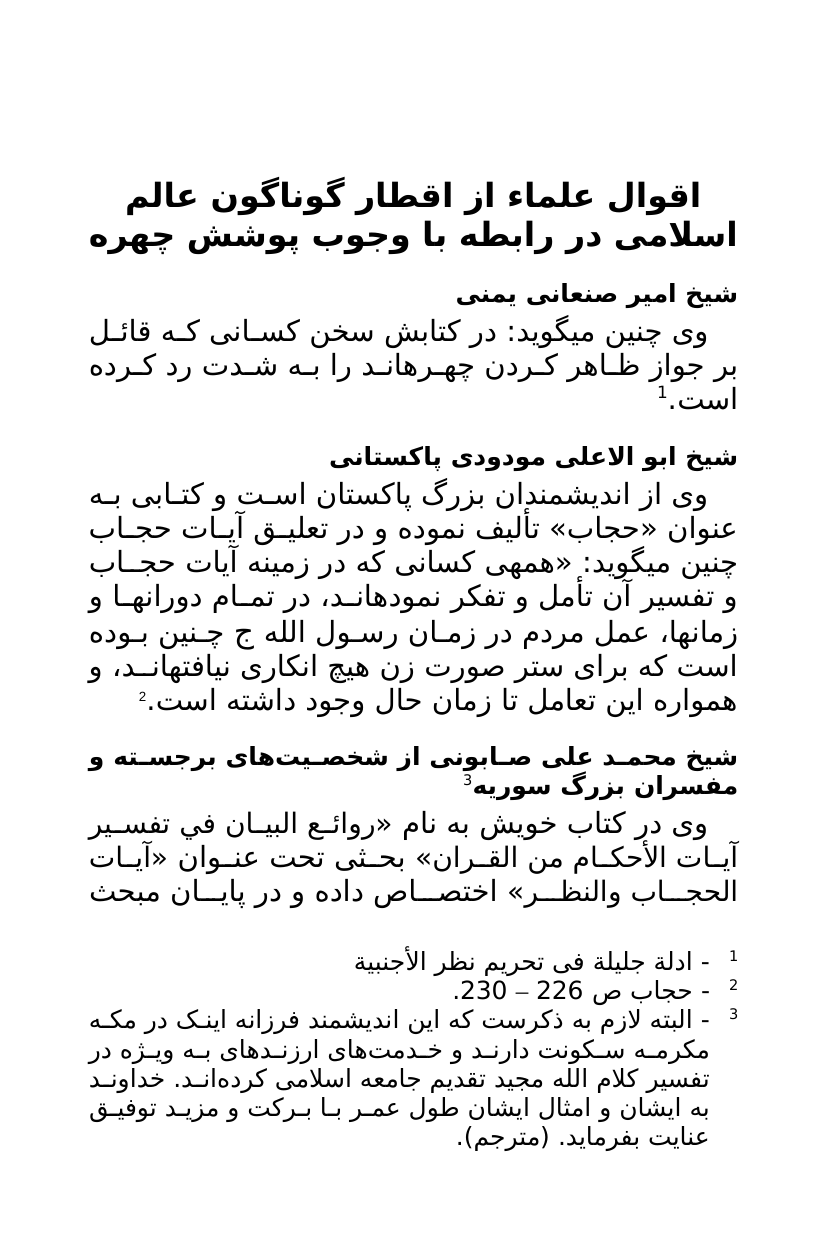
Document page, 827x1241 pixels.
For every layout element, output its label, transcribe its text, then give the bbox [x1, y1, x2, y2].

text شیخ ابو الاعلی مودودی پاکستانی [89, 442, 738, 471]
text وی از اندیشمندان بزرگ پاکستان است و کتابی به عنوان «حجاب» تألیف نموده و در تعلیق آیات حجاب چنین میگوید: «همهی کسانی که در زمینه آیات حجاب و تفسیر آن تأمل و تفکر نمودهاند، در تمام دورانها و زمانها، عمل مردم در زمان رسول الله ج چنین بوده است که برای ستر صورت زن هیچ انکاری نیافتهاند، و همواره این تعامل تا زمان حال وجود داشته است. [89, 477, 738, 717]
text شیخ امیر صنعانی یمنی [89, 279, 738, 308]
text وی چنین میگوید: در کتابش سخن کسانی که قائل بر جواز ظاهر کردن چهرهاند را به شدت رد کرده است. [89, 315, 738, 417]
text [89, 807, 738, 909]
text اقوال علماء از اقطار گوناگون عالم اسلامی در رابطه با وجوب پوشش چهره [89, 177, 738, 254]
text شیخ محمد علی صابونی از شخصیت‌های برجسته و مفسران بزرگ سوریه [89, 742, 738, 801]
